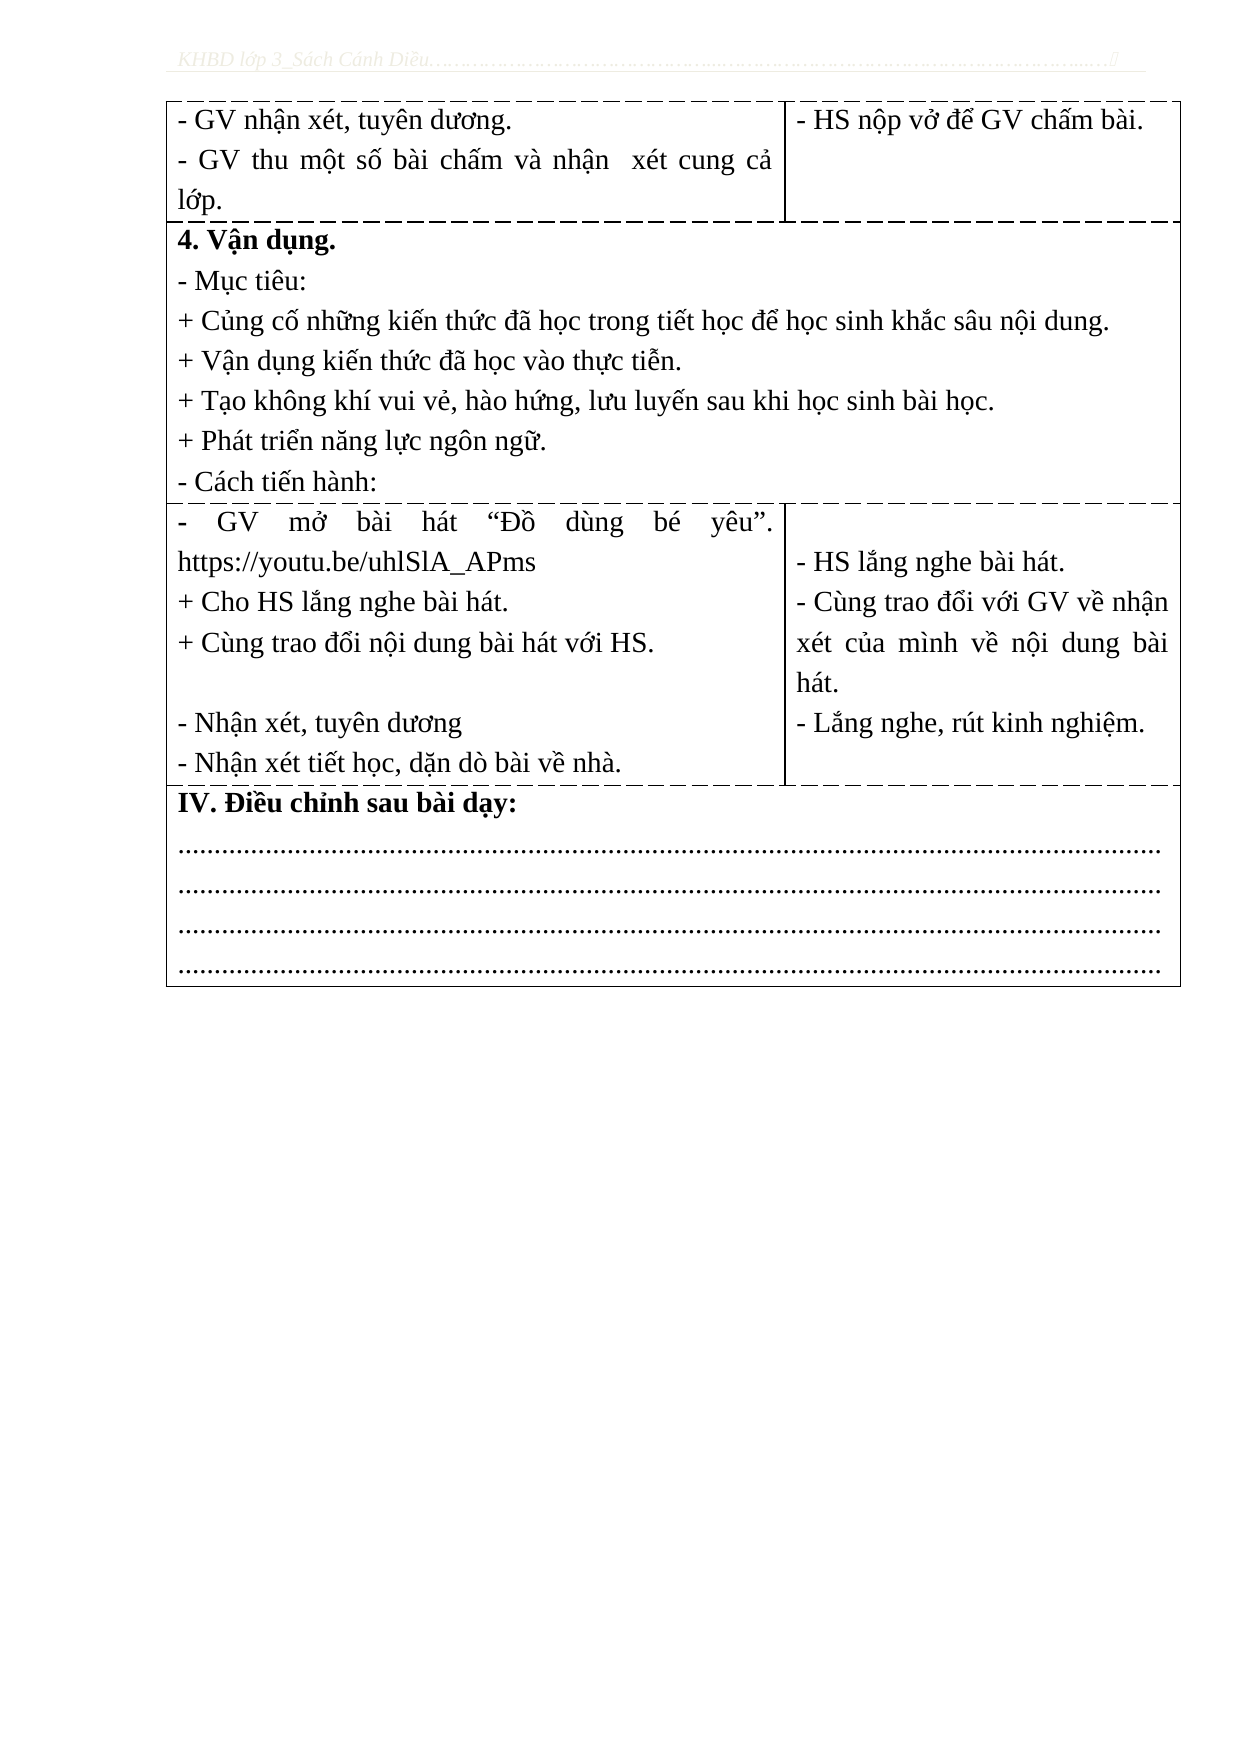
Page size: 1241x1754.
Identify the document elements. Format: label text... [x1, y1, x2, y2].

table_cell 4. Vận dụng. - Mục tiêu: + Củng cố những kiến thức đã học trong tiết học để học sinh khắc sâu nội dung. + Vận dụng kiến thức đã học vào thực tiễn. + Tạo không khí vui vẻ, hào hứng, lưu luyến sau khi học sinh bài học. + Phát triển năng lực ngôn ngữ. - Cách tiến hành: [167, 221, 1180, 503]
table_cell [167, 101, 784, 221]
table_cell - HS lắng nghe bài hát. - Cùng trao đổi với GV về nhận xét của mình về nội dung bài hát. - Lắng nghe, rút kinh nghiệm. [786, 503, 1180, 784]
table_cell IV. Điều chỉnh sau bài dạy: ....................................................................................................................................... ....................................................................................................................................... ....................................................................................................................................... ....................................................................................................................................... [167, 785, 1180, 986]
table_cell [786, 101, 1180, 221]
table_cell - GV mở bài hát “Đồ dùng bé yêu”. https://youtu.be/uhlSlA_APms + Cho HS lắng nghe bài hát. + Cùng trao đổi nội dung bài hát với HS. - Nhận xét, tuyên dương - Nhận xét tiết học, dặn dò bài về nhà. [167, 503, 784, 784]
